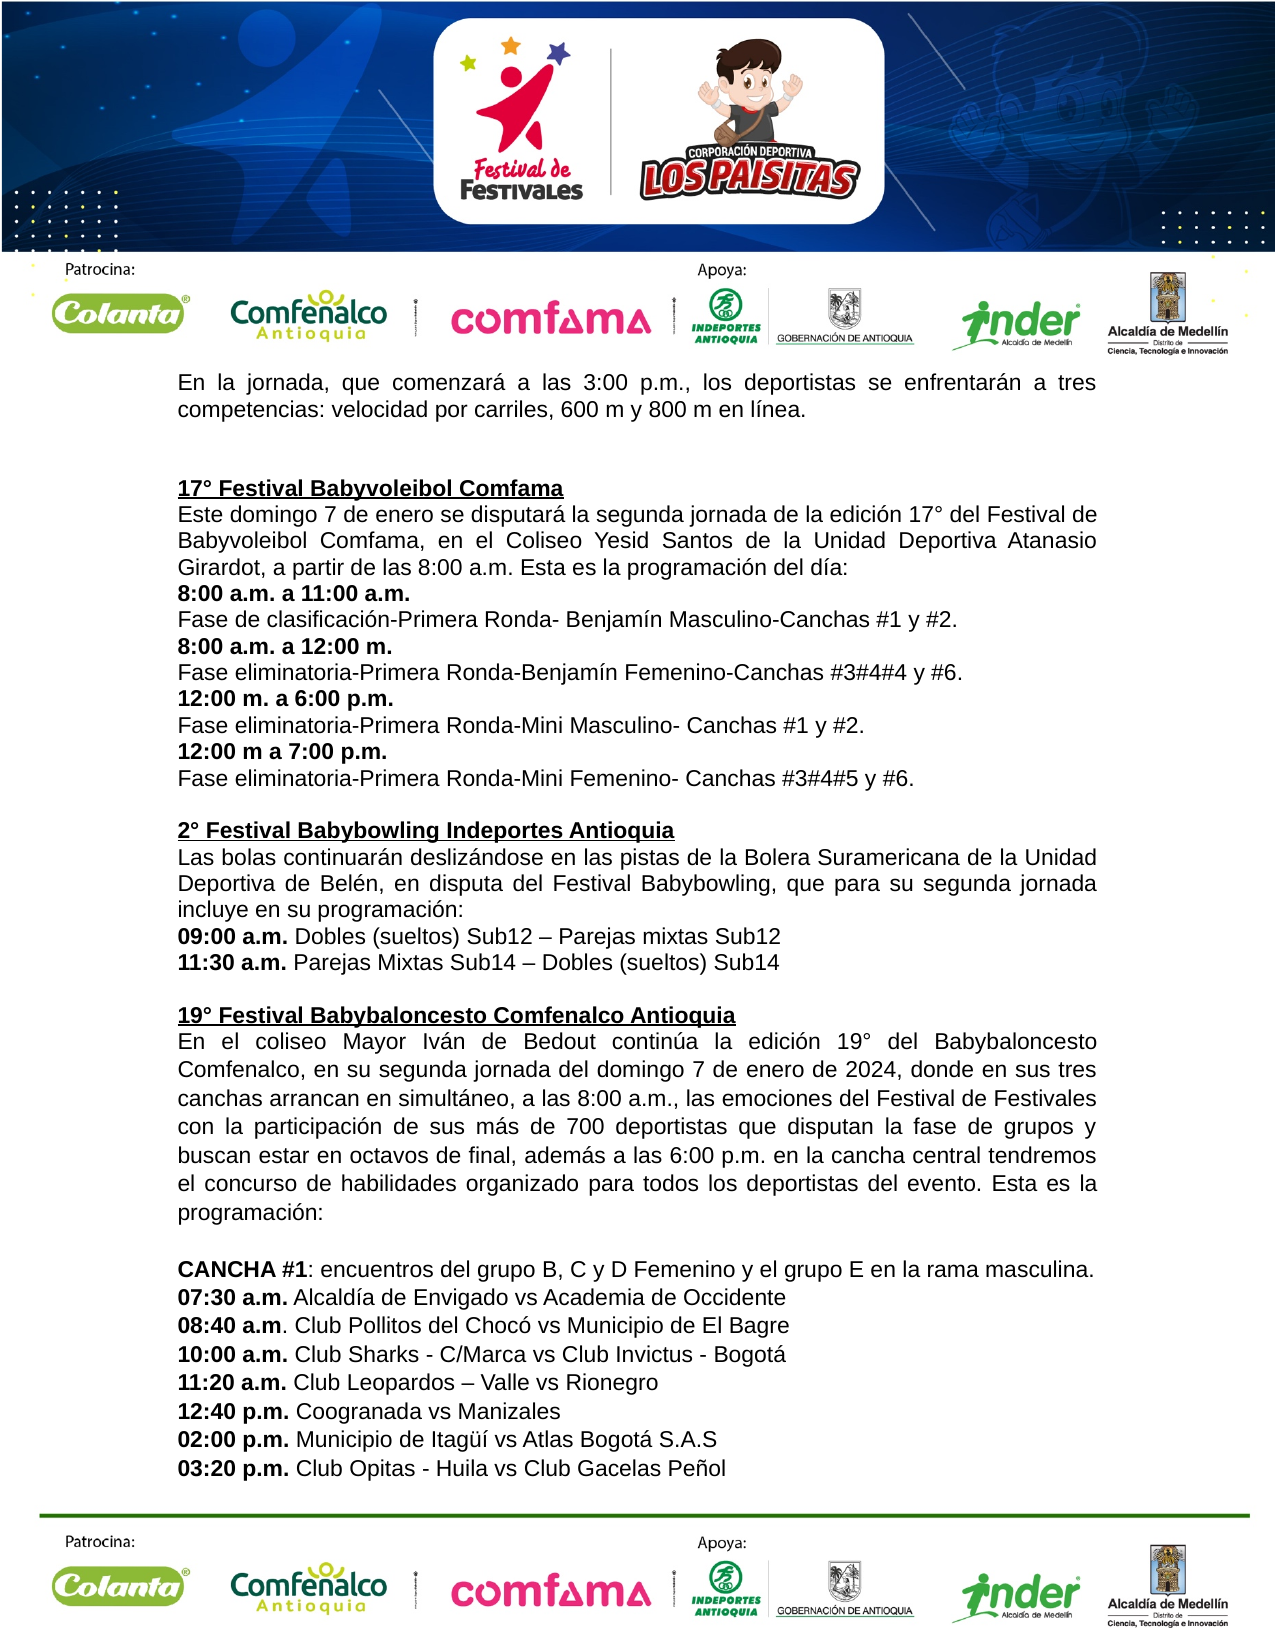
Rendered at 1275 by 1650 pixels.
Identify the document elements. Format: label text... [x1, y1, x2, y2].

text 10:00 a.m. Club Sharks - C/Marca vs Club Invictus - Bogotá [177, 1341, 1098, 1367]
text Fase eliminatoria-Primera Ronda-Mini Femenino- Canchas #3#4#5 y #6. [177, 764, 1098, 791]
text Fase eliminatoria-Primera Ronda-Mini Masculino- Canchas #1 y #2. [177, 712, 1098, 738]
text Las bolas continuarán deslizándose en las pistas de la Bolera Suramericana de la Unidad Deportiva de Belén, en disputa del Festival Babybowling, que para su segunda jornada incluye en su programación: [177, 843, 1098, 923]
text 11:20 a.m. Club Leopardos – Valle vs Rionegro [177, 1369, 1098, 1396]
picture [1, 0, 1275, 1628]
text 12:40 p.m. Coogranada vs Manizales [177, 1398, 1098, 1424]
text En el coliseo Mayor Iván de Bedout continúa la edición 19° del Babybaloncesto Comfenalco, en su segunda jornada del domingo 7 de enero de 2024, donde en sus tres canchas arrancan en simultáneo, a las 8:00 a.m., las emociones del Festival de Festivales con la participación de sus más de 700 deportistas que disputan la fase de grupos y buscan estar en octavos de final, además a las 6:00 p.m. en la cancha central tendremos el concurso de habilidades organizado para todos los deportistas del evento. Esta es la programación: [177, 1028, 1098, 1225]
text Fase eliminatoria-Primera Ronda-Benjamín Femenino-Canchas #3#4#4 y #6. [177, 659, 1098, 685]
text 03:20 p.m. Club Opitas - Huila vs Club Gacelas Peñol [177, 1454, 1098, 1481]
text 12:00 m. a 6:00 p.m. [177, 685, 1098, 712]
text 8:00 a.m. a 11:00 a.m. [177, 580, 1098, 606]
text 07:30 a.m. Alcaldía de Envigado vs Academia de Occidente [177, 1284, 1098, 1310]
text Este domingo 7 de enero se disputará la segunda jornada de la edición 17° del Festival de Babyvoleibol Comfama, en el Coliseo Yesid Santos de la Unidad Deportiva Atanasio Girardot, a partir de las 8:00 a.m. Esta es la programación del día: [177, 501, 1098, 580]
text 12:00 m a 7:00 p.m. [177, 738, 1098, 764]
text Fase de clasificación-Primera Ronda- Benjamín Masculino-Canchas #1 y #2. [177, 606, 1098, 633]
text 11:30 a.m. Parejas Mixtas Sub14 – Dobles (sueltos) Sub14 [177, 949, 1098, 975]
text 2° Festival Babybowling Indeportes Antioquia [177, 817, 1098, 843]
text 08:40 a.m. Club Pollitos del Chocó vs Municipio de El Bagre [177, 1312, 1098, 1339]
text En la jornada, que comenzará a las 3:00 p.m., los deportistas se enfrentarán a tres competencias: velocidad por carriles, 600 m y 800 m en línea. [177, 369, 1098, 422]
text 09:00 a.m. Dobles (sueltos) Sub12 – Parejas mixtas Sub12 [177, 923, 1098, 949]
text 02:00 p.m. Municipio de Itagüí vs Atlas Bogotá S.A.S [177, 1426, 1098, 1452]
text 17° Festival Babyvoleibol Comfama [177, 474, 1098, 501]
text CANCHA #1: encuentros del grupo B, C y D Femenino y el grupo E en la rama masculina. [177, 1256, 1098, 1282]
text 19° Festival Babybaloncesto Comfenalco Antioquia [177, 1002, 1098, 1028]
text 8:00 a.m. a 12:00 m. [177, 633, 1098, 659]
